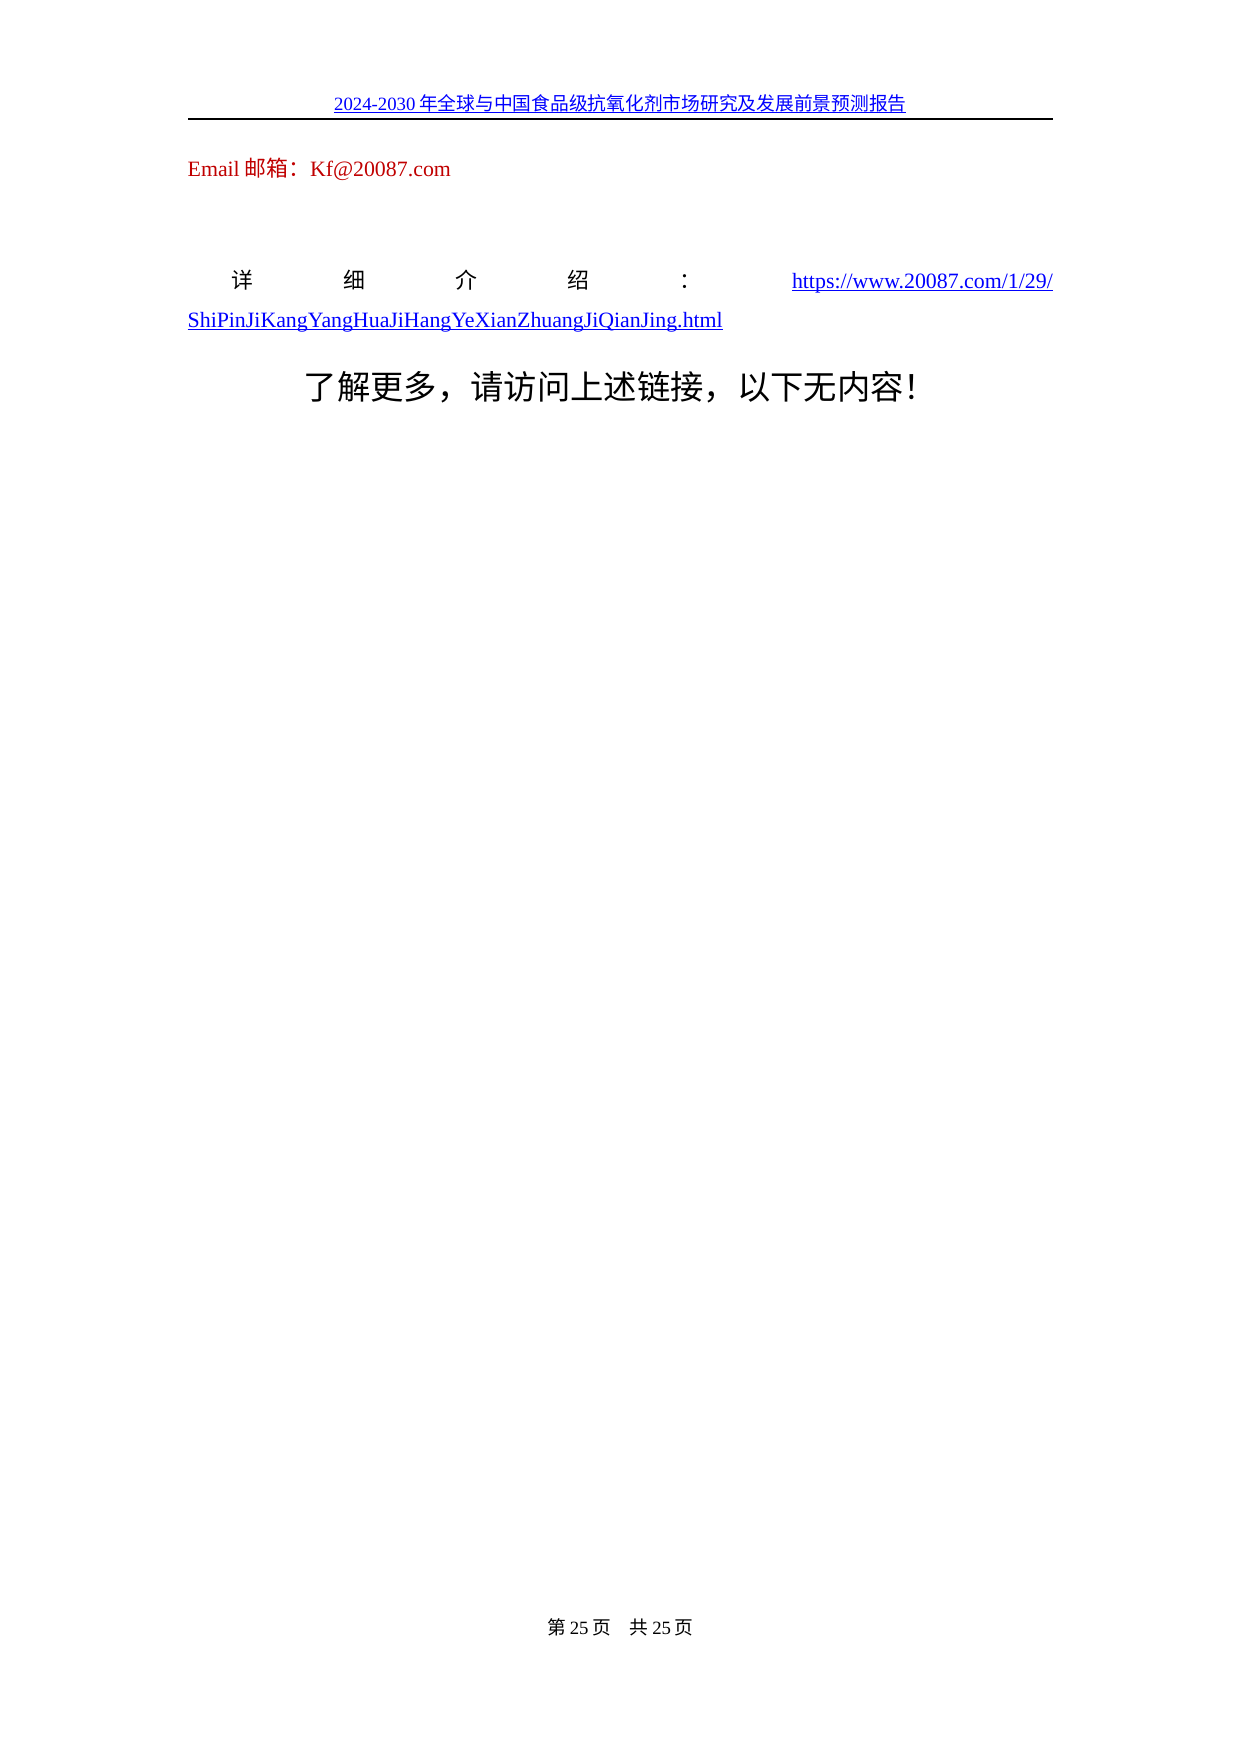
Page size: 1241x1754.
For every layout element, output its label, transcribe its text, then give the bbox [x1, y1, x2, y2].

text 详细介绍：https://www.20087.com/1/29/ShiPinJiKangYangHuaJiHangYeXianZhuangJiQianJing.html [187, 263, 1053, 336]
text Email邮箱：Kf@20087.com [187, 150, 1053, 183]
title 了解更多，请访问上述链接，以下无内容！ [187, 352, 1053, 417]
